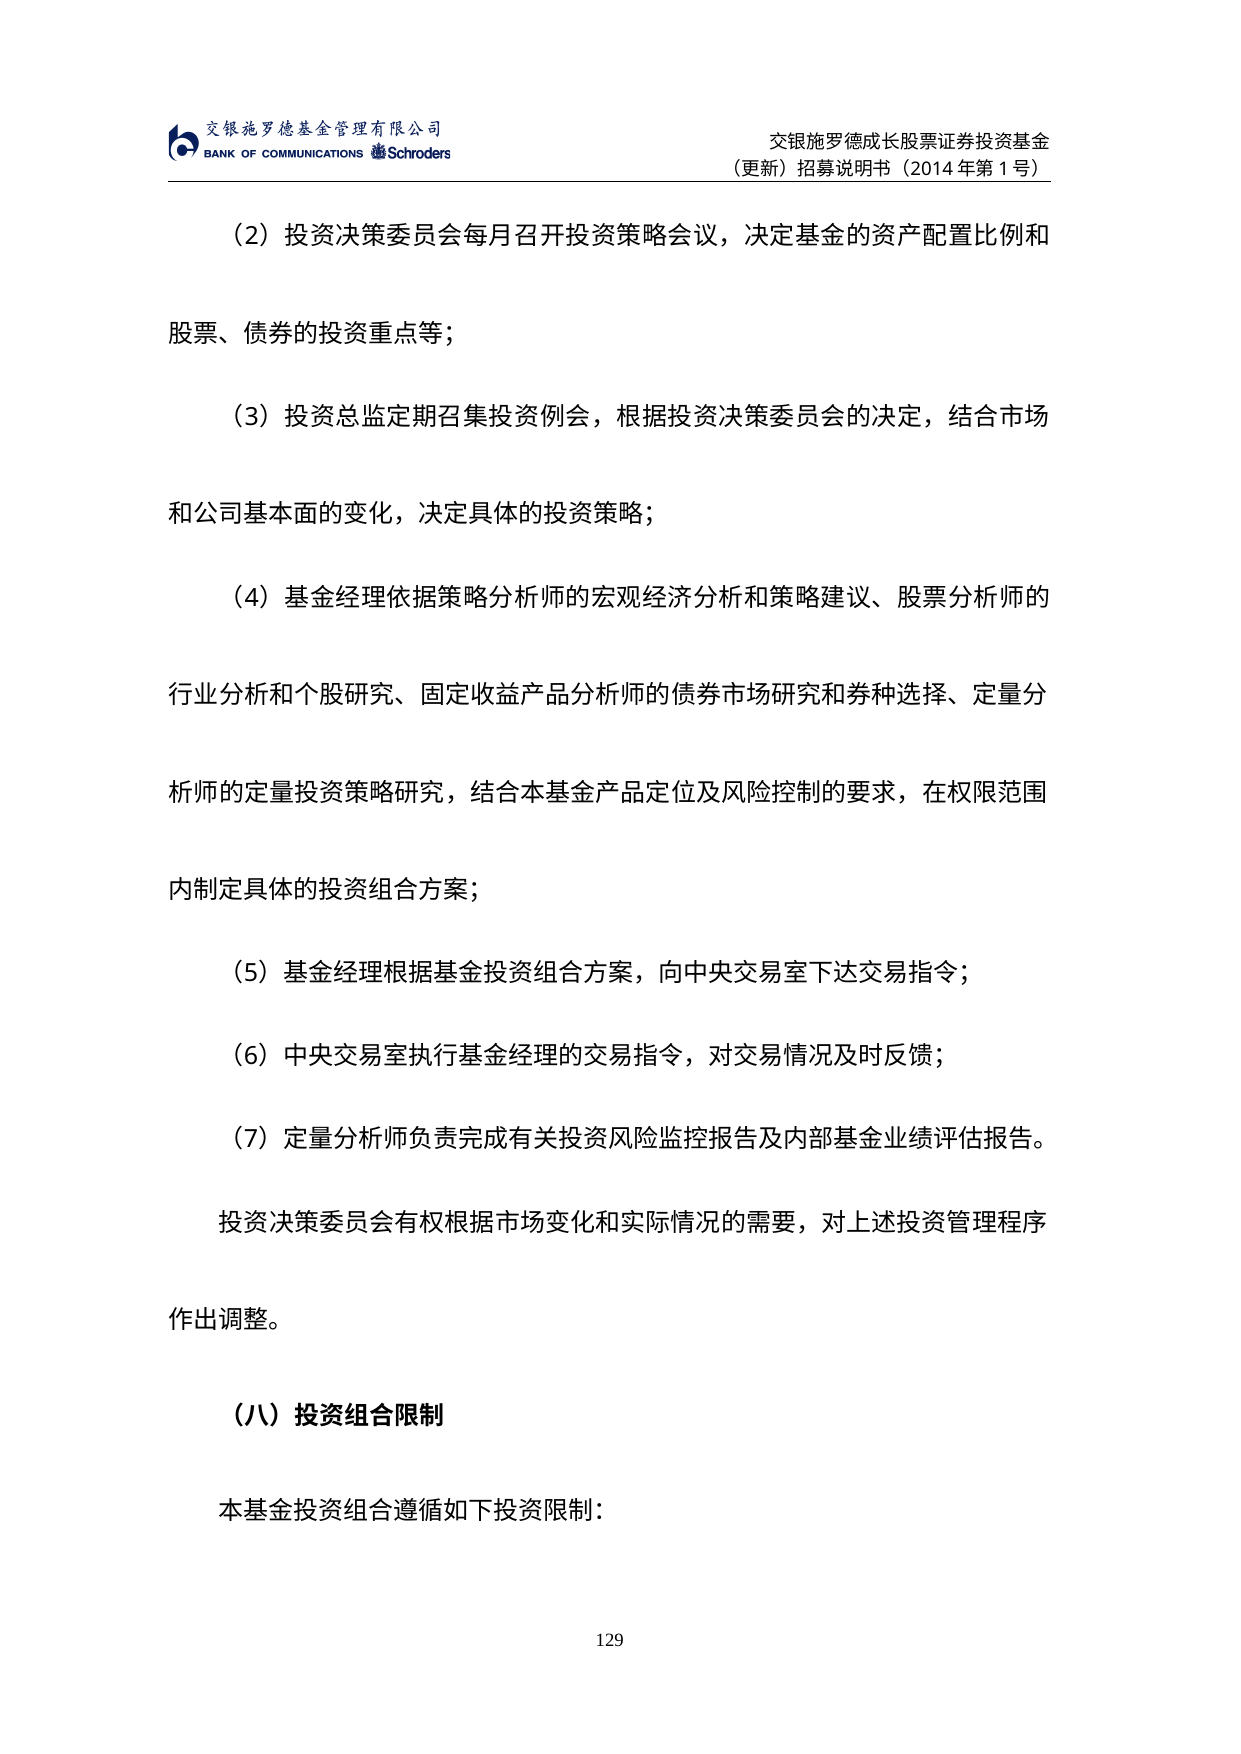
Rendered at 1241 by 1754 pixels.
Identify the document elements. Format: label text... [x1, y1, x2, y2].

picture [168, 120, 451, 161]
text 本基金投资组合遵循如下投资限制： [169, 1476, 1050, 1541]
text （八）投资组合限制 [169, 1381, 1050, 1446]
text （7）定量分析师负责完成有关投资风险监控报告及内部基金业绩评估报告。 [169, 1104, 1050, 1169]
text （5）基金经理根据基金投资组合方案，向中央交易室下达交易指令； [169, 938, 1050, 1003]
text （4）基金经理依据策略分析师的宏观经济分析和策略建议、股票分析师的行业分析和个股研究、固定收益产品分析师的债券市场研究和券种选择、定量分析师的定量投资策略研究，结合本基金产品定位及风险控制的要求，在权限范围内制定具体的投资组合方案； [169, 563, 1050, 920]
text （2）投资决策委员会每月召开投资策略会议，决定基金的资产配置比例和股票、债券的投资重点等； [169, 201, 1050, 364]
text （3）投资总监定期召集投资例会，根据投资决策委员会的决定，结合市场和公司基本面的变化，决定具体的投资策略； [169, 382, 1050, 544]
text （6）中央交易室执行基金经理的交易指令，对交易情况及时反馈； [169, 1021, 1050, 1086]
text 投资决策委员会有权根据市场变化和实际情况的需要，对上述投资管理程序作出调整。 [169, 1188, 1050, 1350]
